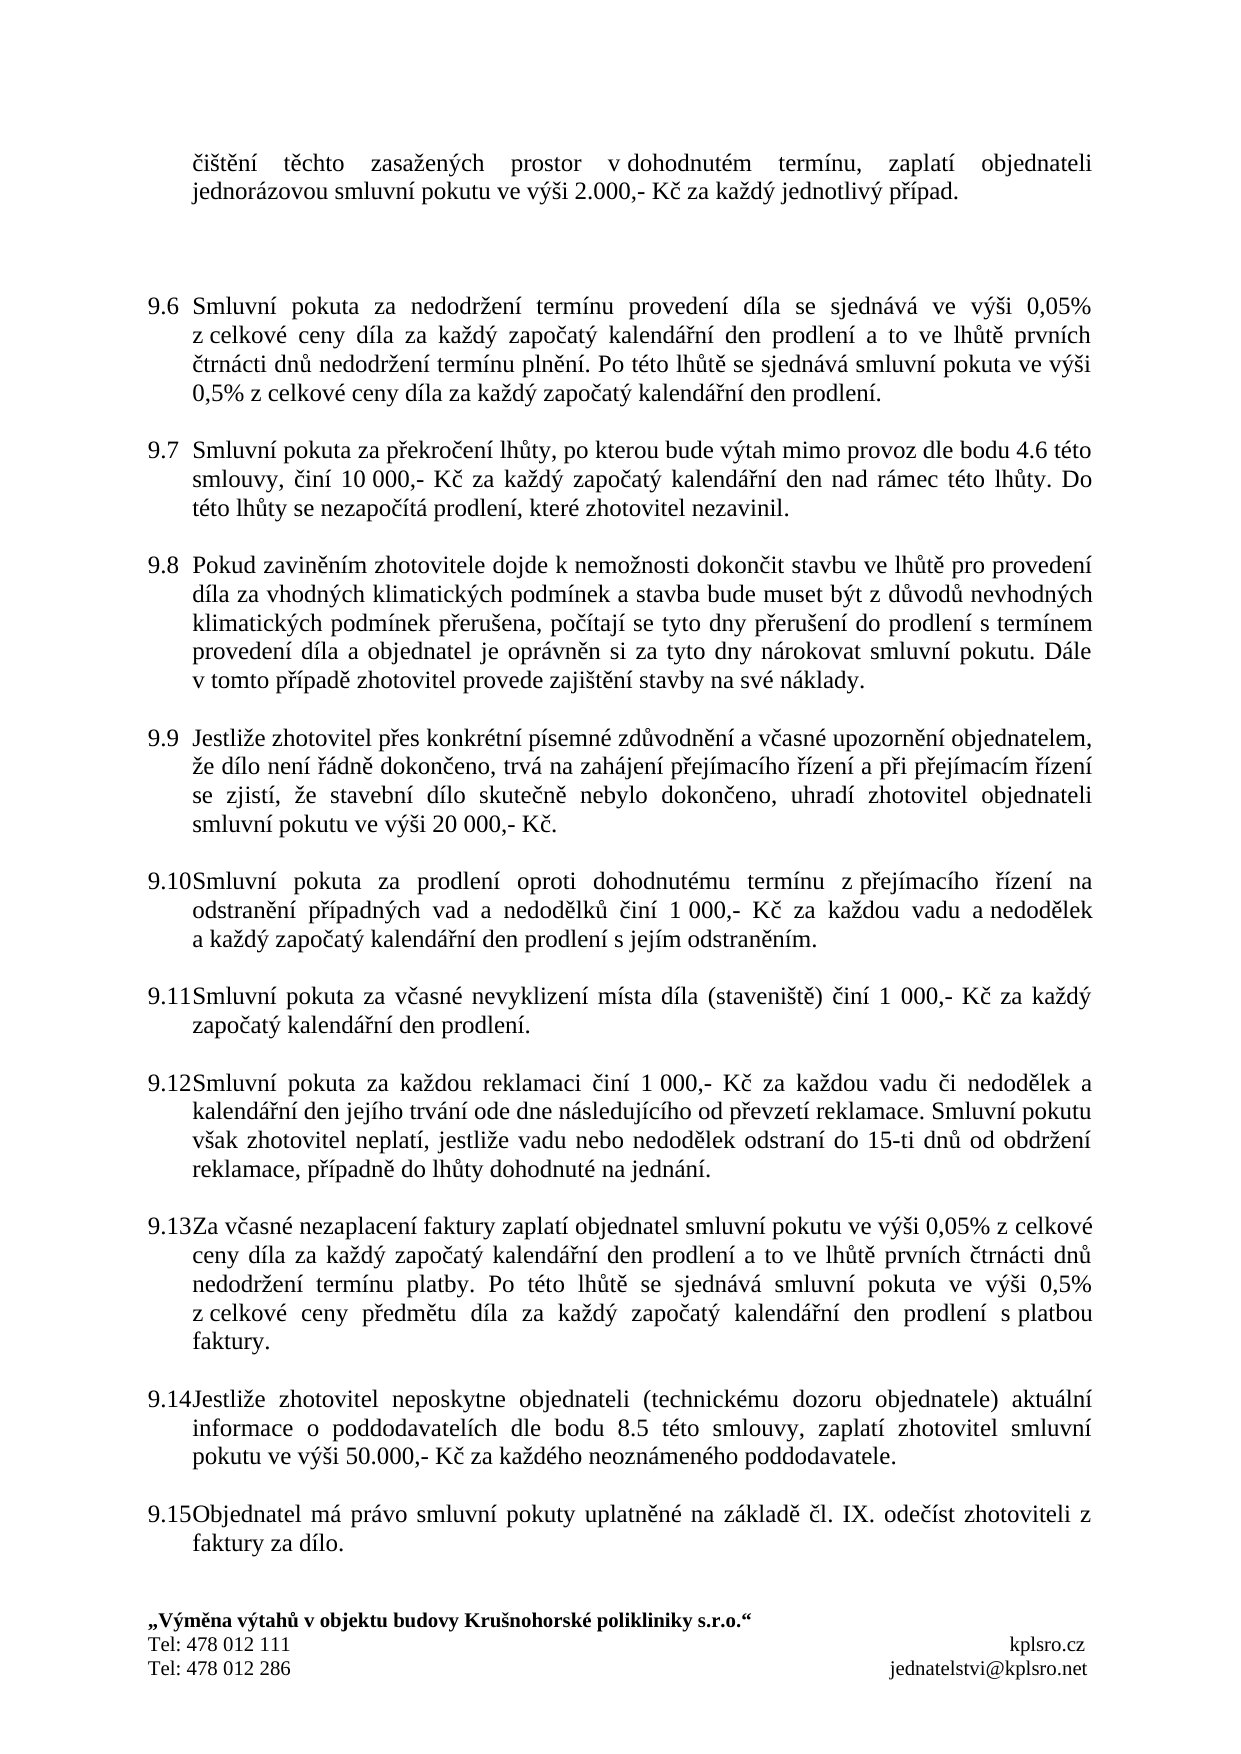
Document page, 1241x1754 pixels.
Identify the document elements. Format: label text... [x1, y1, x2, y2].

list Jestliže zhotovitel přes konkrétní písemné zdůvodnění a včasné upozornění objednatelem, že dílo není řádně dokončeno, trvá na zahájení přejímacího řízení a při přejímacím řízení se zjistí, že stavební dílo skutečně nebylo dokončeno, uhradí zhotovitel objednateli smluvní pokutu ve výši 20 000,- Kč. [148, 723, 1093, 838]
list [148, 148, 1093, 205]
list Smluvní pokuta za včasné nevyklizení místa díla (staveniště) činí 1 000,- Kč za každý započatý kalendářní den prodlení. [148, 981, 1093, 1039]
list Objednatel má právo smluvní pokuty uplatněné na základě čl. IX. odečíst zhotoviteli z faktury za dílo. [148, 1499, 1093, 1556]
list Jestliže zhotovitel neposkytne objednateli (technickému dozoru objednatele) aktuální informace o poddodavatelích dle bodu 8.5 této smlouvy, zaplatí zhotovitel smluvní pokutu ve výši 50.000,- Kč za každého neoznámeného poddodavatele. [148, 1384, 1093, 1470]
list Smluvní pokuta za prodlení oproti dohodnutému termínu z přejímacího řízení na odstranění případných vad a nedodělků činí 1 000,- Kč za každou vadu a nedodělek a každý započatý kalendářní den prodlení s jejím odstraněním. [148, 866, 1093, 953]
list Za včasné nezaplacení faktury zaplatí objednatel smluvní pokutu ve výši 0,05% z celkové ceny díla za každý započatý kalendářní den prodlení a to ve lhůtě prvních čtrnácti dnů nedodržení termínu platby. Po této lhůtě se sjednává smluvní pokuta ve výši 0,5% z celkové ceny předmětu díla za každý započatý kalendářní den prodlení s platbou faktury. [148, 1211, 1093, 1355]
list Smluvní pokuta za nedodržení termínu provedení díla se sjednává ve výši 0,05% z celkové ceny díla za každý započatý kalendářní den prodlení a to ve lhůtě prvních čtrnácti dnů nedodržení termínu plnění. Po této lhůtě se sjednává smluvní pokuta ve výši 0,5% z celkové ceny díla za každý započatý kalendářní den prodlení. [148, 291, 1093, 406]
list Smluvní pokuta za překročení lhůty, po kterou bude výtah mimo provoz dle bodu 4.6 této smlouvy, činí 10 000,- Kč za každý započatý kalendářní den nad rámec této lhůty. Do této lhůty se nezapočítá prodlení, které zhotovitel nezavinil. [148, 435, 1093, 521]
list Smluvní pokuta za každou reklamaci činí 1 000,- Kč za každou vadu či nedodělek a kalendářní den jejího trvání ode dne následujícího od převzetí reklamace. Smluvní pokutu však zhotovitel neplatí, jestliže vadu nebo nedodělek odstraní do 15-ti dnů od obdržení reklamace, případně do lhůty dohodnuté na jednání. [148, 1068, 1093, 1183]
list Pokud zaviněním zhotovitele dojde k nemožnosti dokončit stavbu ve lhůtě pro provedení díla za vhodných klimatických podmínek a stavba bude muset být z důvodů nevhodných klimatických podmínek přerušena, počítají se tyto dny přerušení do prodlení s termínem provedení díla a objednatel je oprávněn si za tyto dny nárokovat smluvní pokutu. Dále v tomto případě zhotovitel provede zajištění stavby na své náklady. [148, 550, 1093, 694]
